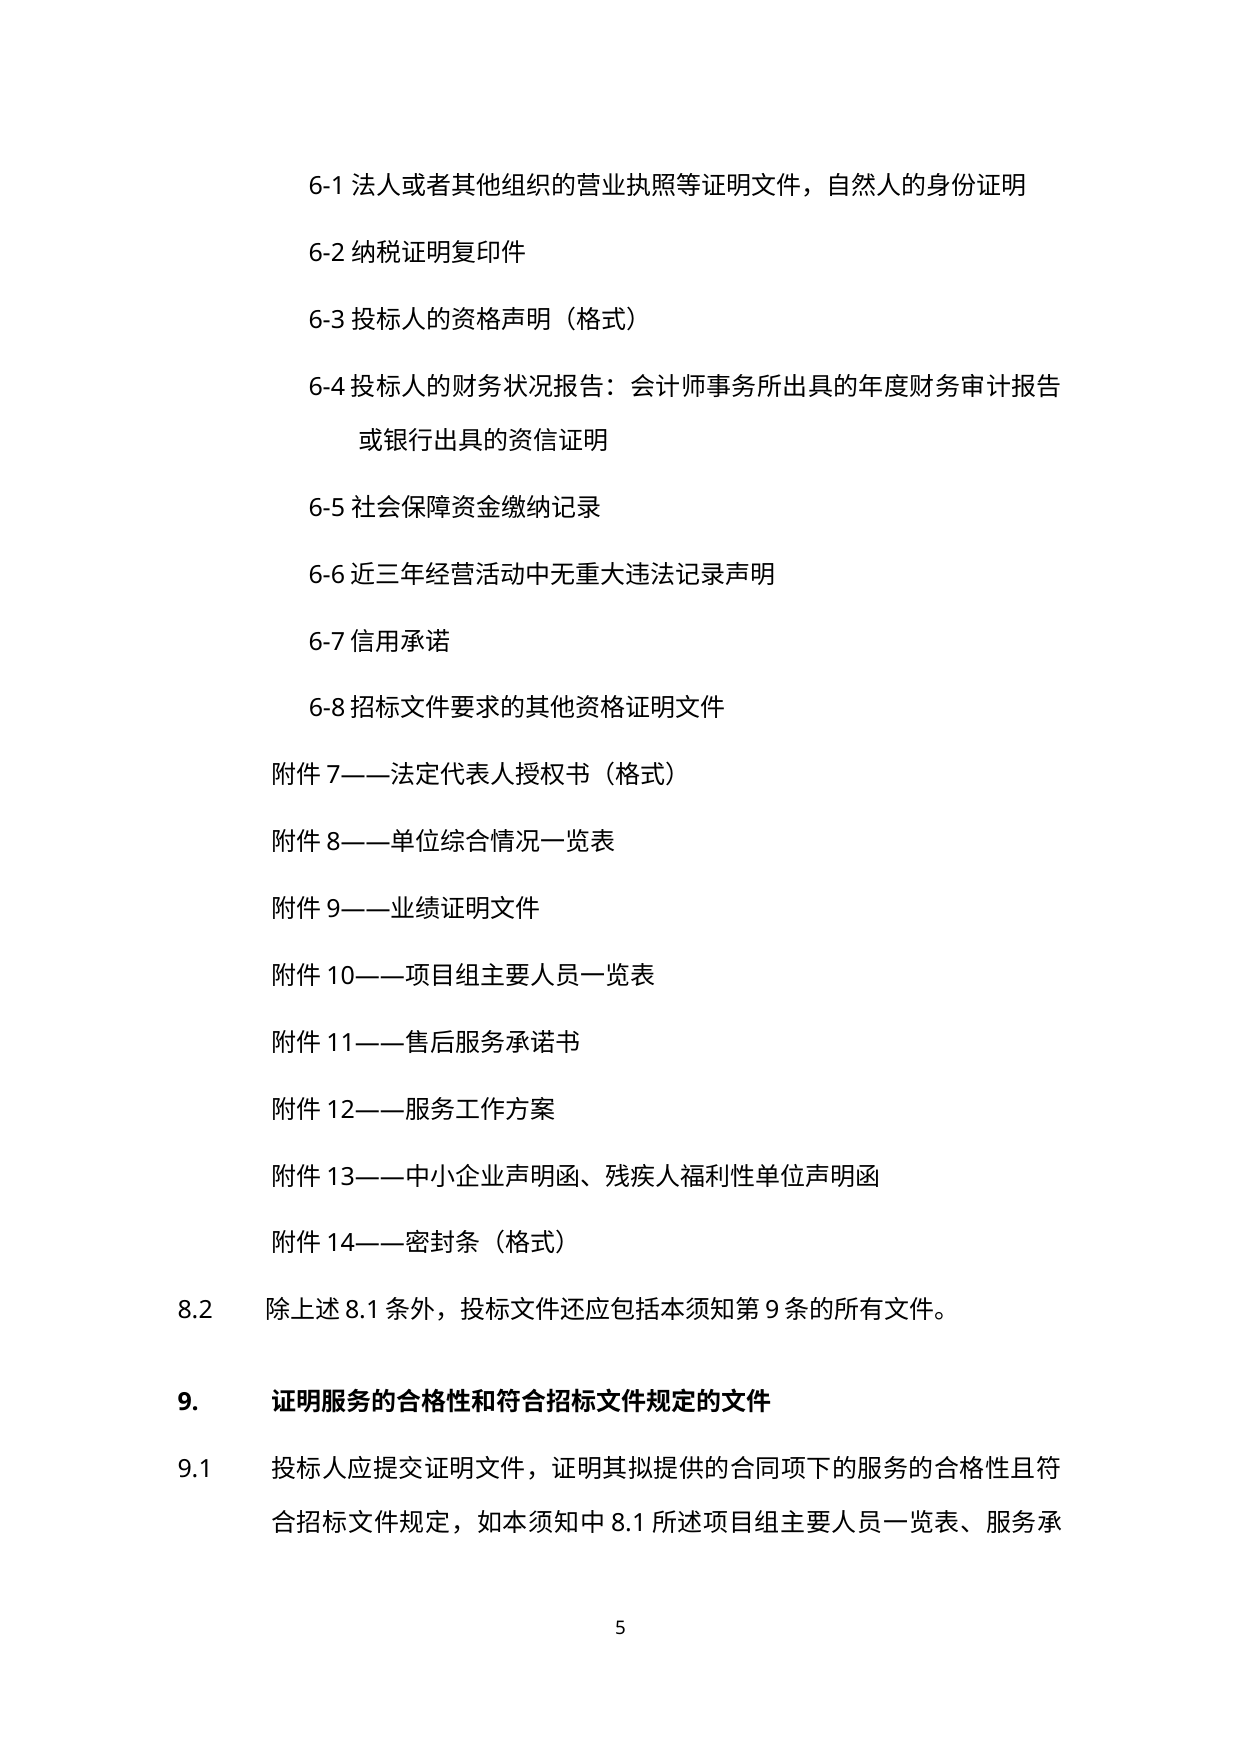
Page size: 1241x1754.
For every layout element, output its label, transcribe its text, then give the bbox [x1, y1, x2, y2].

text 6-4投标人的财务状况报告：会计师事务所出具的年度财务审计报告或银行出具的资信证明 [308, 366, 1063, 457]
text 附件7——法定代表人授权书（格式） [271, 755, 1063, 791]
text 附件14——密封条（格式） [271, 1223, 1063, 1259]
text 附件9——业绩证明文件 [271, 888, 1063, 925]
text 附件11——售后服务承诺书 [271, 1022, 1063, 1058]
subtitle 9. 证明服务的合格性和符合招标文件规定的文件 [177, 1382, 1063, 1418]
text 附件8——单位综合情况一览表 [271, 822, 1063, 858]
text 附件10——项目组主要人员一览表 [271, 955, 1063, 992]
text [177, 1448, 1063, 1539]
text 6-7信用承诺 [308, 621, 1063, 657]
text 附件13——中小企业声明函、残疾人福利性单位声明函 [271, 1156, 1063, 1192]
text 8.2 除上述8.1条外，投标文件还应包括本须知第9条的所有文件。 [177, 1290, 1063, 1326]
text 6-6近三年经营活动中无重大违法记录声明 [308, 554, 1063, 590]
text 6-2 纳税证明复印件 [308, 232, 1063, 268]
text 6-1 法人或者其他组织的营业执照等证明文件，自然人的身份证明 [308, 165, 1063, 202]
text 6-5 社会保障资金缴纳记录 [308, 487, 1063, 523]
text 6-8招标文件要求的其他资格证明文件 [177, 688, 1063, 724]
text 附件12——服务工作方案 [271, 1089, 1063, 1125]
text 6-3 投标人的资格声明（格式） [308, 299, 1063, 335]
